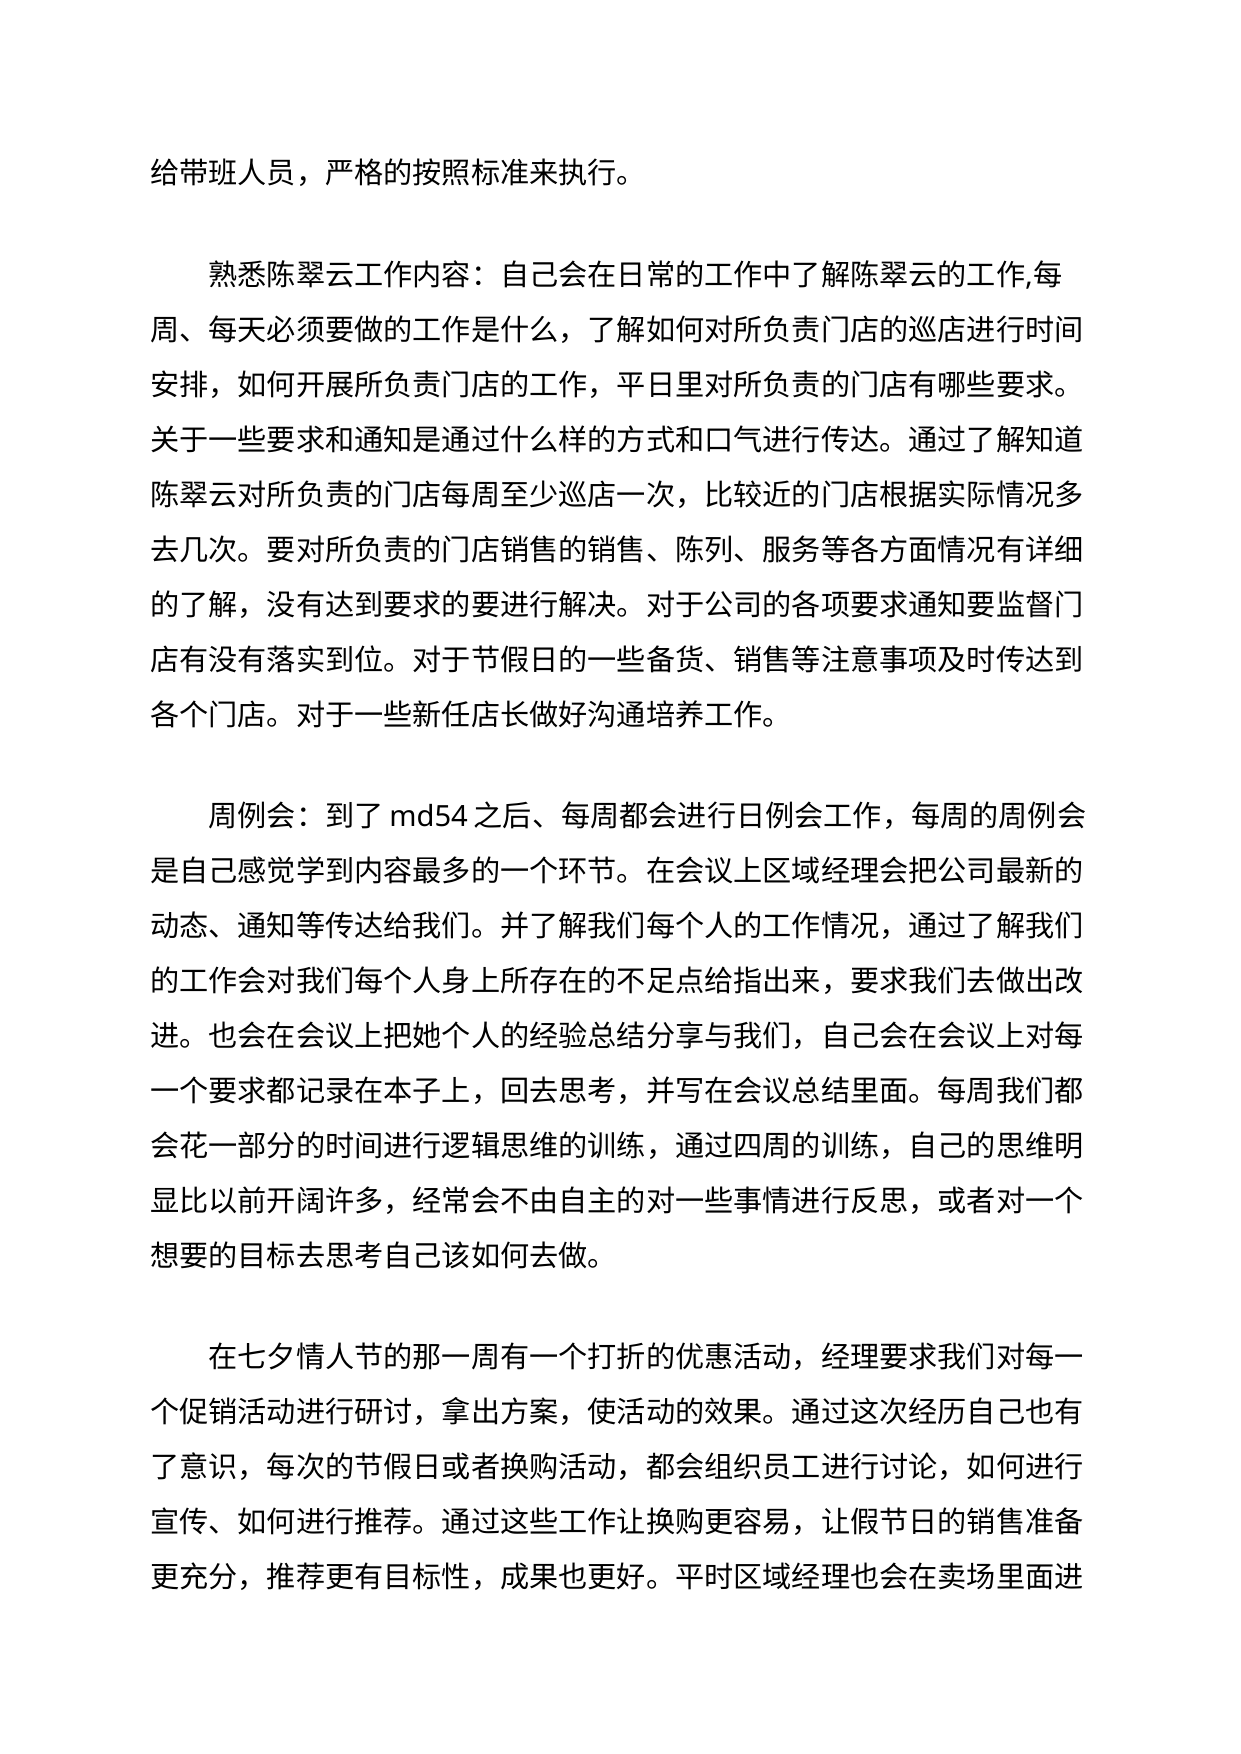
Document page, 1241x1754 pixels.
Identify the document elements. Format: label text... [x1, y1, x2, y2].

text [150, 150, 1090, 192]
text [150, 1334, 1090, 1596]
text 周例会：到了md54之后、每周都会进行日例会工作，每周的周例会是自己感觉学到内容最多的一个环节。在会议上区域经理会把公司最新的动态、通知等传达给我们。并了解我们每个人的工作情况，通过了解我们的工作会对我们每个人身上所存在的不足点给指出来，要求我们去做出改进。也会在会议上把她个人的经验总结分享与我们，自己会在会议上对每一个要求都记录在本子上，回去思考，并写在会议总结里面。每周我们都会花一部分的时间进行逻辑思维的训练，通过四周的训练，自己的思维明显比以前开阔许多，经常会不由自主的对一些事情进行反思，或者对一个想要的目标去思考自己该如何去做。 [150, 793, 1090, 1274]
text 熟悉陈翠云工作内容：自己会在日常的工作中了解陈翠云的工作,每周、每天必须要做的工作是什么，了解如何对所负责门店的巡店进行时间安排，如何开展所负责门店的工作，平日里对所负责的门店有哪些要求。关于一些要求和通知是通过什么样的方式和口气进行传达。通过了解知道陈翠云对所负责的门店每周至少巡店一次，比较近的门店根据实际情况多去几次。要对所负责的门店销售的销售、陈列、服务等各方面情况有详细的了解，没有达到要求的要进行解决。对于公司的各项要求通知要监督门店有没有落实到位。对于节假日的一些备货、销售等注意事项及时传达到各个门店。对于一些新任店长做好沟通培养工作。 [150, 252, 1090, 733]
